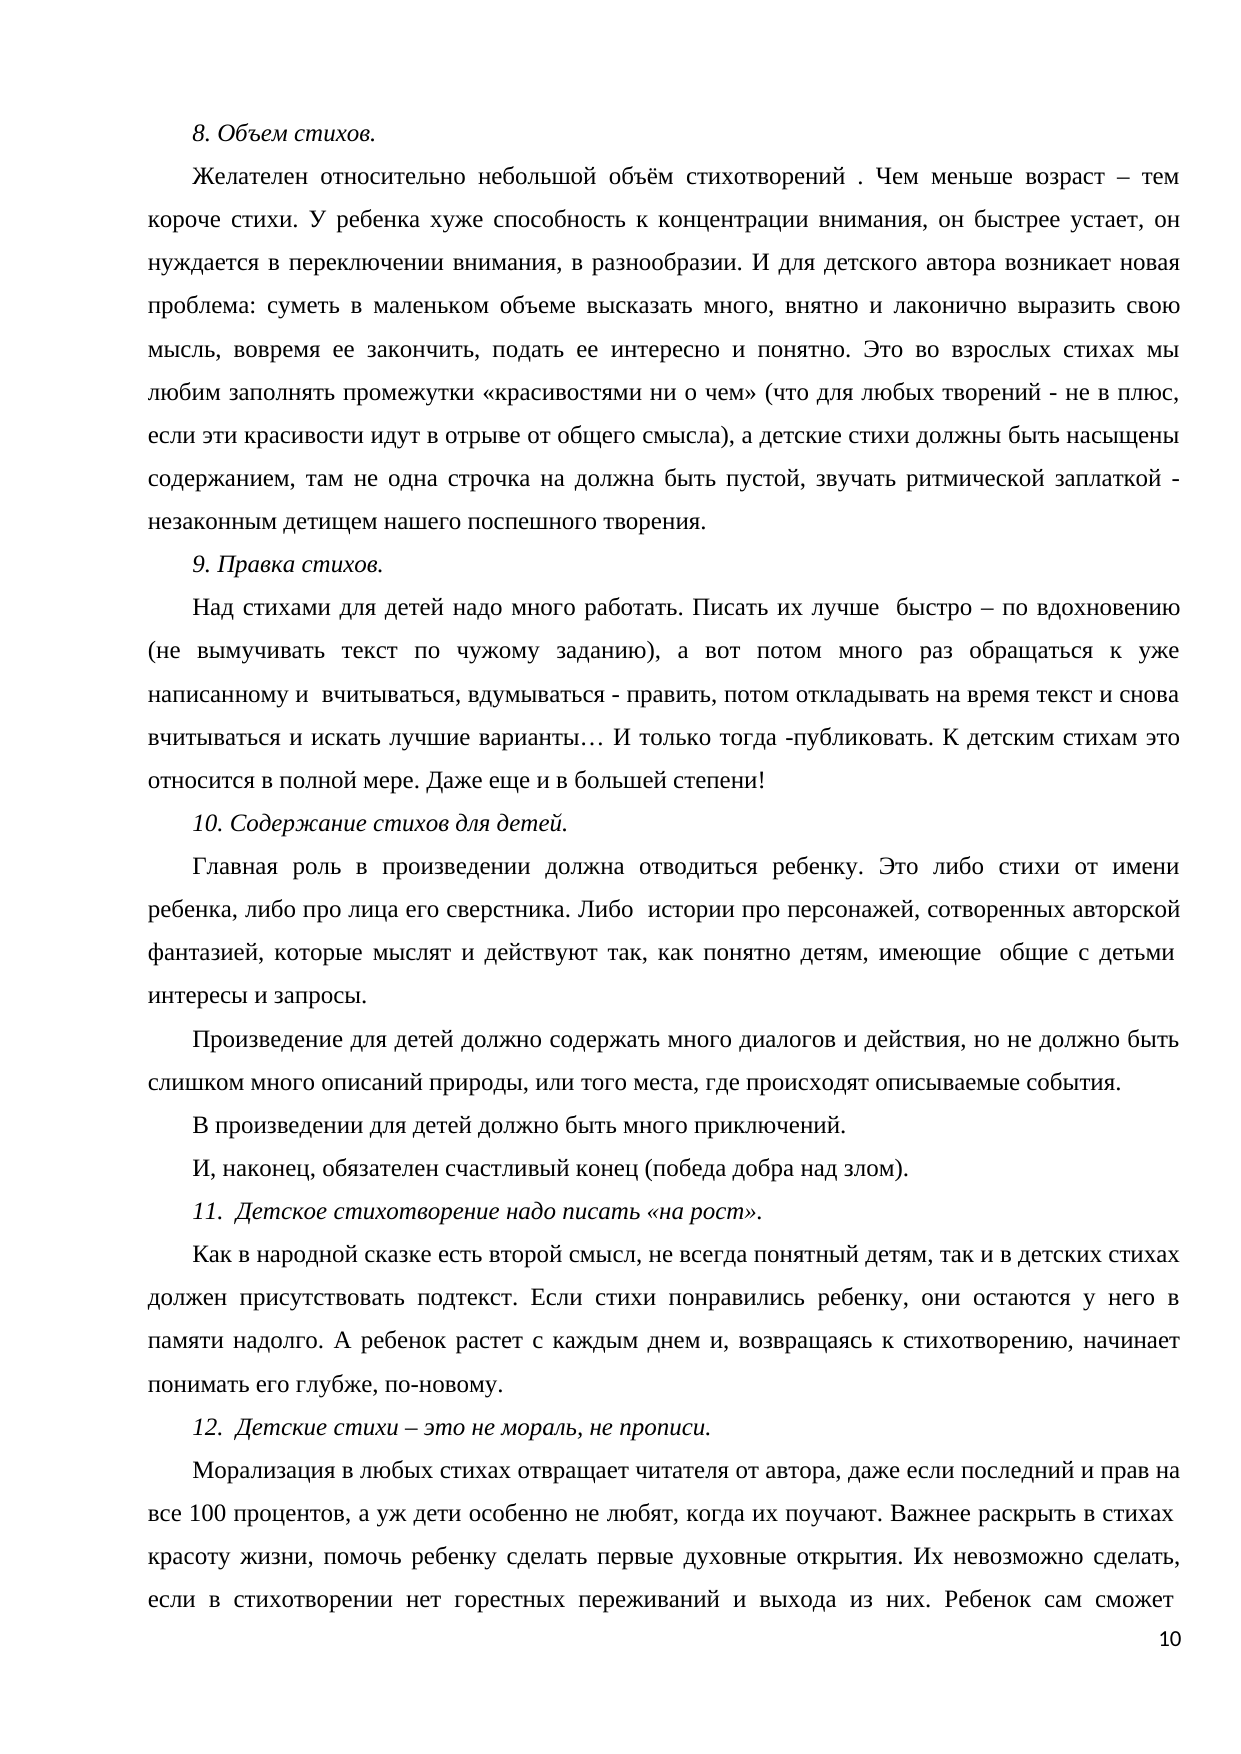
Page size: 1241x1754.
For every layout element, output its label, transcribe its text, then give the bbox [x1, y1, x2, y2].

text В произведении для детей должно быть много приключений. [148, 1110, 1181, 1139]
text Главная роль в произведении должна отводиться ребенку. Это либо стихи от имени ребенка, либо про лица его сверстника. Либо истории про персонажей, сотворенных авторской фантазией, которые мыслят и действуют так, как понятно детям, имеющие общие с детьми интересы и запросы. [148, 851, 1181, 1009]
text 11. Детское стихотворение надо писать «на рост». [148, 1196, 1181, 1225]
text Произведение для детей должно содержать много диалогов и действия, но не должно быть слишком много описаний природы, или того места, где происходят описываемые события. [148, 1024, 1181, 1096]
text Как в народной сказке есть второй смысл, не всегда понятный детям, так и в детских стихах должен присутствовать подтекст. Если стихи понравились ребенку, они остаются у него в памяти надолго. А ребенок растет с каждым днем и, возвращаясь к стихотворению, начинает понимать его глубже, по-новому. [148, 1239, 1181, 1397]
text Желателен относительно небольшой объём стихотворений . Чем меньше возраст – тем короче стихи. У ребенка хуже способность к концентрации внимания, он быстрее устает, он нуждается в переключении внимания, в разнообразии. И для детского автора возникает новая проблема: суметь в маленьком объеме высказать много, внятно и лаконично выразить свою мысль, вовремя ее закончить, подать ее интересно и понятно. Это во взрослых стихах мы любим заполнять промежутки «красивостями ни о чем» (что для любых творений - не в плюс, если эти красивости идут в отрыве от общего смысла), а детские стихи должны быть насыщены содержанием, там не одна строчка на должна быть пустой, звучать ритмической заплаткой - незаконным детищем нашего поспешного творения. [148, 161, 1181, 535]
text 9. Правка стихов. [148, 549, 1181, 578]
text И, наконец, обязателен счастливый конец (победа добра над злом). [148, 1153, 1181, 1182]
text Над стихами для детей надо много работать. Писать их лучше быстро – по вдохновению (не вымучивать текст по чужому заданию), а вот потом много раз обращаться к уже написанному и вчитываться, вдумываться - править, потом откладывать на время текст и снова вчитываться и искать лучшие варианты… И только тогда -публиковать. К детским стихам это относится в полной мере. Даже еще и в большей степени! [148, 592, 1181, 794]
text 10. Содержание стихов для детей. [148, 808, 1181, 837]
text 12. Детские стихи – это не мораль, не прописи. [148, 1412, 1181, 1441]
text 8. Объем стихов. [148, 118, 1181, 147]
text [148, 1455, 1181, 1613]
